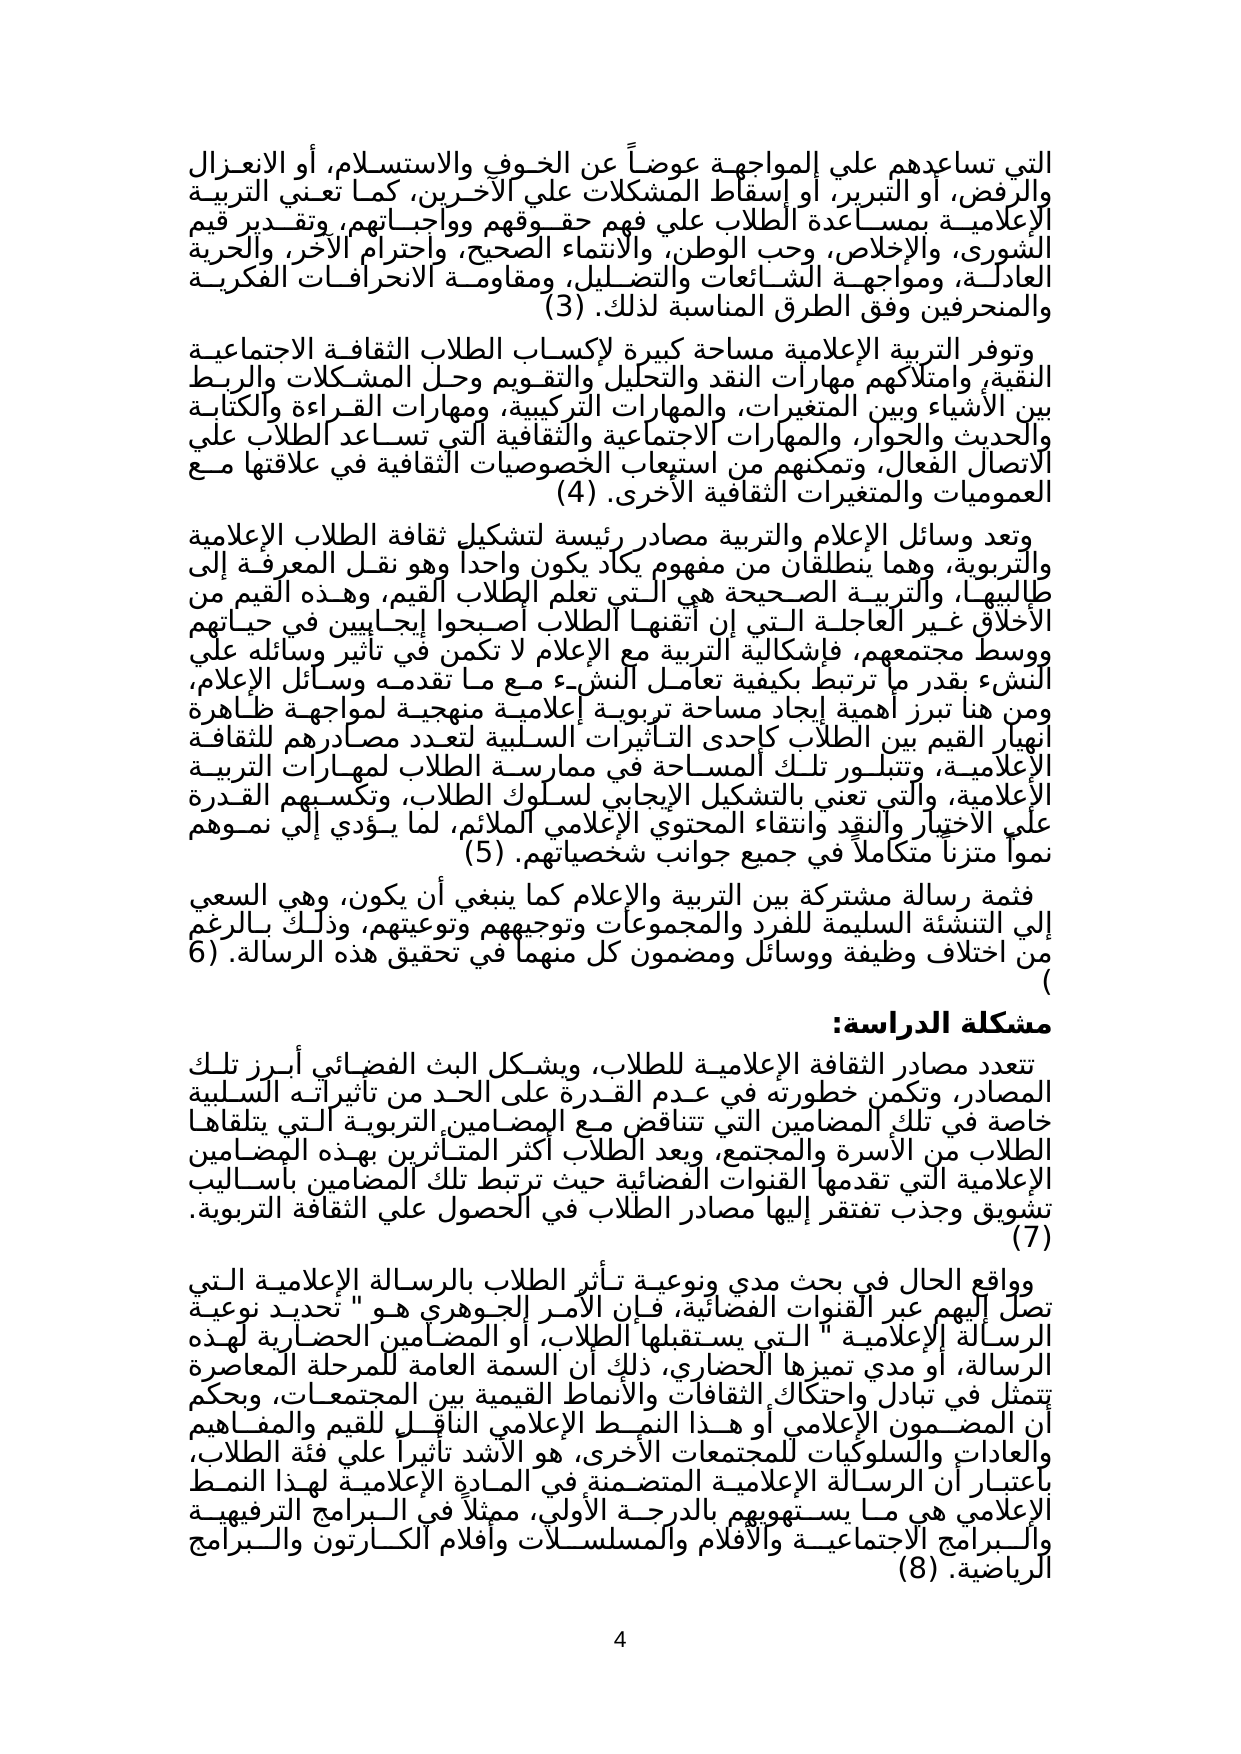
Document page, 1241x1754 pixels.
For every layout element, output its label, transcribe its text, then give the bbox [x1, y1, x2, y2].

text وواقع الحال في بحث مدي ونوعية تأثر الطلاب بالرسالة الإعلامية التي تصل إليهم عبر القنوات الفضائية، فإن الأمر الجوهري هو " تحديد نوعية الرسالة الإعلامية " التي يستقبلها الطلاب، أو المضامين الحضارية لهذه الرسالة، أو مدي تميزها الحضاري، ذلك أن السمة العامة للمرحلة المعاصرة تتمثل في تبادل واحتكاك الثقافات والأنماط القيمية بين المجتمعات، وبحكم أن المضمون الإعلامي أو هذا النمط الإعلامي الناقل للقيم والمفاهيم والعادات والسلوكيات للمجتمعات الأخرى، هو الأشد تأثيراً علي فئة الطلاب، باعتبار أن الرسالة الإعلامية المتضمنة في المادة الإعلامية لهذا النمط الإعلامي هي ما يستهويهم بالدرجة الأولي، ممثلاً في البرامج الترفيهية والبرامج الاجتماعية والأفلام والمسلسلات وأفلام الكارتون والبرامج الرياضية. (8) [187, 1267, 1053, 1585]
text تتعدد مصادر الثقافة الإعلامية للطلاب، ويشكل البث الفضائي أبرز تلك المصادر، وتكمن خطورته في عدم القدرة على الحد من تأثيراته السلبية خاصة في تلك المضامين التي تتناقض مع المضامين التربوية التي يتلقاها الطلاب من الأسرة والمجتمع، ويعد الطلاب أكثر المتأثرين بهذه المضامين الإعلامية التي تقدمها القنوات الفضائية حيث ترتبط تلك المضامين بأساليب تشويق وجذب تفتقر إليها مصادر الطلاب في الحصول علي الثقافة التربوية. (7) [187, 1052, 1053, 1254]
text وتعد وسائل الإعلام والتربية مصادر رئيسة لتشكيل ثقافة الطلاب الإعلامية والتربوية، وهما ينطلقان من مفهوم يكاد يكون واحداً وهو نقل المعرفة إلى طالبيها، والتربية الصحيحة هي التي تعلم الطلاب القيم، وهذه القيم من الأخلاق غير العاجلة التي إن أتقنها الطلاب أصبحوا إيجابيين في حياتهم ووسط مجتمعهم، فإشكالية التربية مع الإعلام لا تكمن في تأثير وسائله علي النشء بقدر ما ترتبط بكيفية تعامل النشء مع ما تقدمه وسائل الإعلام، ومن هنا تبرز أهمية إيجاد مساحة تربوية إعلامية منهجية لمواجهة ظاهرة انهيار القيم بين الطلاب كإحدى التأثيرات السلبية لتعدد مصادرهم للثقافة الإعلامية، وتتبلور تلك المساحة في ممارسة الطلاب لمهارات التربية الإعلامية، والتي تعني بالتشكيل الإيجابي لسلوك الطلاب، وتكسبهم القدرة علي الاختيار والنقد وانتقاء المحتوي الإعلامي الملائم، لما يؤدي إلي نموهم نمواً متزناً متكاملاً في جميع جوانب شخصياتهم. (5) [187, 522, 1053, 870]
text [187, 150, 1053, 324]
text فثمة رسالة مشتركة بين التربية والإعلام كما ينبغي أن يكون، وهي السعي إلي التنشئة السليمة للفرد والمجموعات وتوجيههم وتوعيتهم، وذلك بالرغم من اختلاف وظيفة ووسائل ومضمون كل منهما في تحقيق هذه الرسالة. (6) [187, 882, 1053, 998]
text مشكلة الدراسة: [187, 1010, 1053, 1039]
text وتوفر التربية الإعلامية مساحة كبيرة لإكساب الطلاب الثقافة الاجتماعية النقية، وامتلاكهم مهارات النقد والتحليل والتقويم وحل المشكلات والربط بين الأشياء وبين المتغيرات، والمهارات التركيبية، ومهارات القراءة والكتابة والحديث والحوار، والمهارات الاجتماعية والثقافية التي تساعد الطلاب علي الاتصال الفعال، وتمكنهم من استيعاب الخصوصيات الثقافية في علاقتها مع العموميات والمتغيرات الثقافية الأخرى. (4) [187, 336, 1053, 510]
